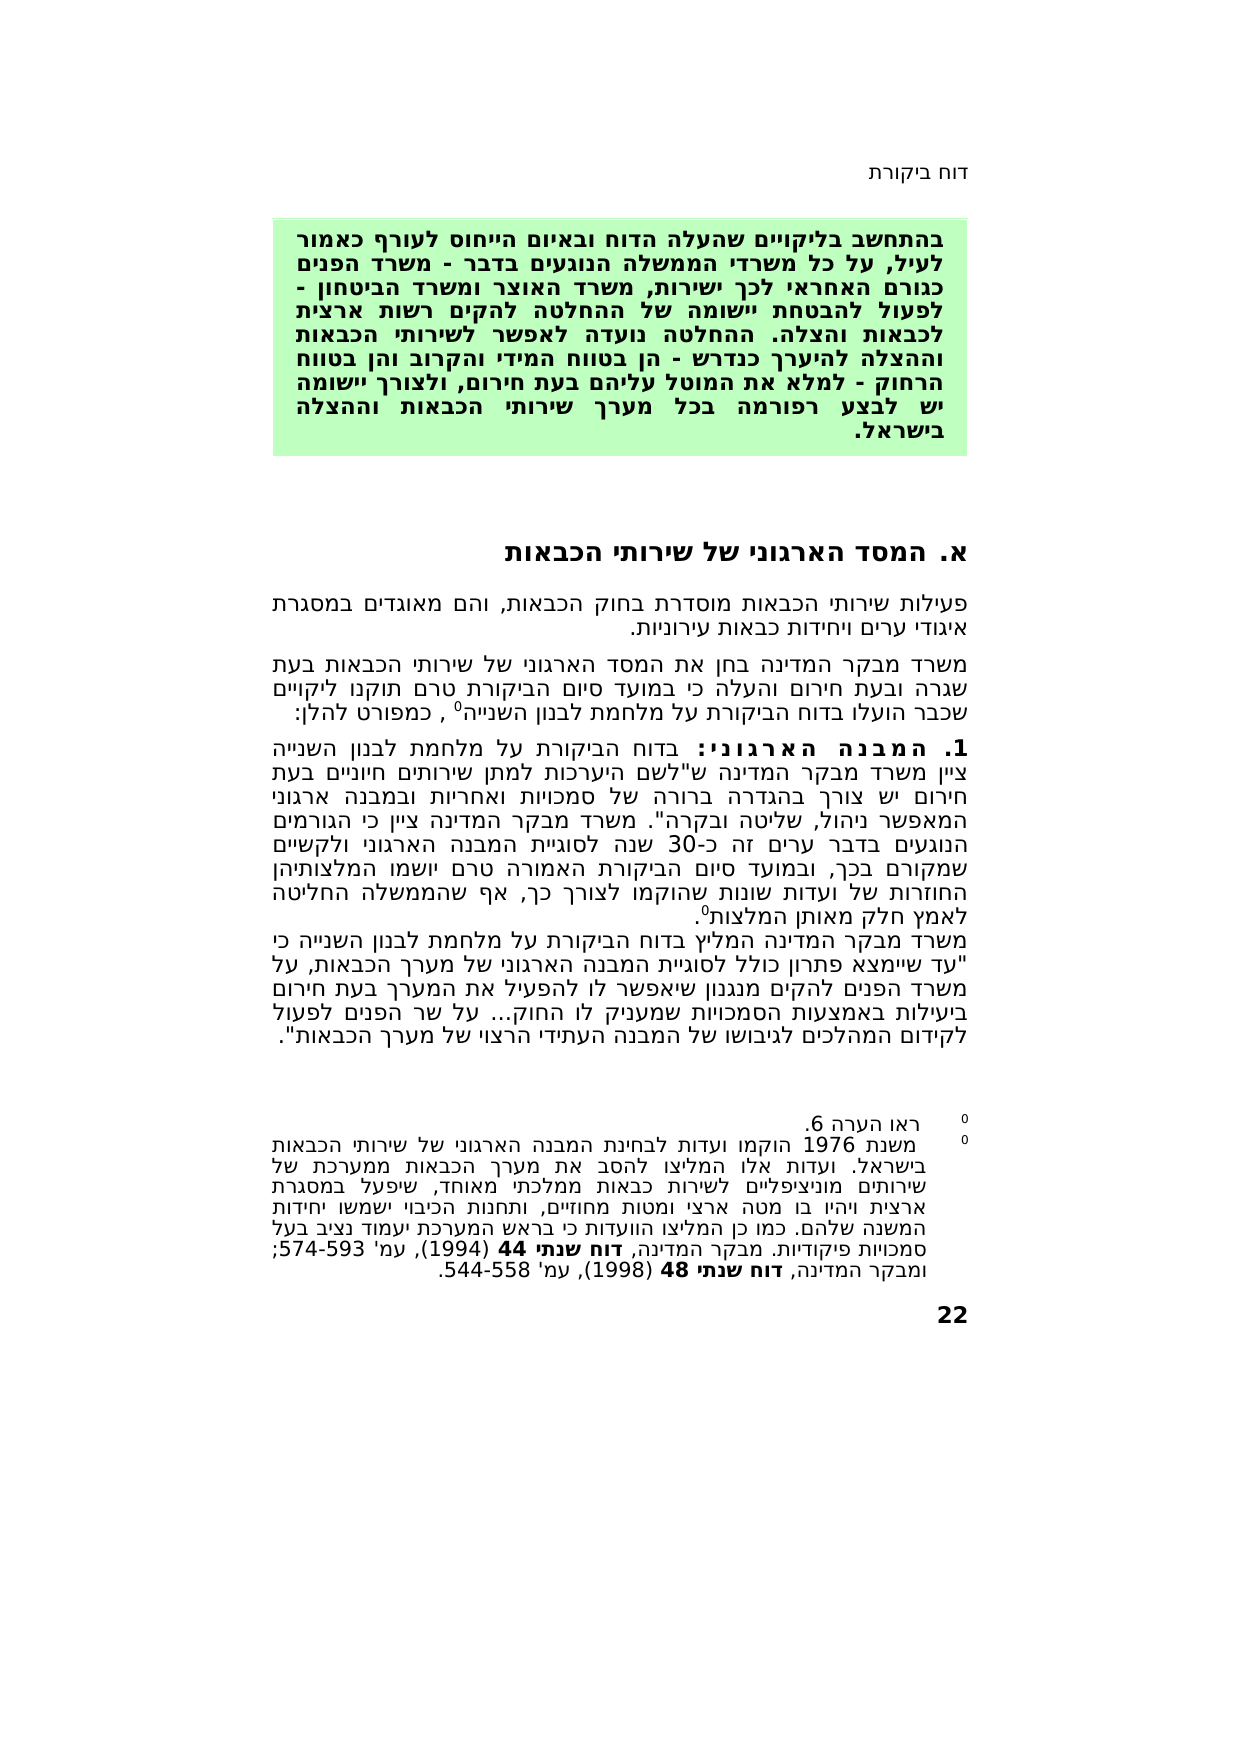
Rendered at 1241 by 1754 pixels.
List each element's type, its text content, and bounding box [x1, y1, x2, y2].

text פעילות שירותי הכבאות מוסדרת בחוק הכבאות, והם מאוגדים במסגרת איגודי ערים ויחידות כבאות עירוניות. [272, 592, 968, 640]
text א. המסד הארגוני של שירותי הכבאות [272, 536, 968, 567]
text משרד מבקר המדינה המליץ בדוח הביקורת על מלחמת לבנון השנייה כי "עד שיימצא פתרון כולל לסוגיית המבנה הארגוני של מערך הכבאות, על משרד הפנים להקים מנגנון שיאפשר לו להפעיל את המערך בעת חירום ביעילות באמצעות הסמכויות שמעניק לו החוק... על שר הפנים לפעול לקידום המהלכים לגיבושו של המבנה העתידי הרצוי של מערך הכבאות". [272, 929, 968, 1049]
text משרד מבקר המדינה בחן את המסד הארגוני של שירותי הכבאות בעת שגרה ובעת חירום והעלה כי במועד סיום הביקורת טרם תוקנו ליקויים שכבר הועלו בדוח הביקורת על מלחמת לבנון השנייה , כמפורט להלן: [272, 653, 968, 725]
text 1. המבנה הארגוני: בדוח הביקורת על מלחמת לבנון השנייה ציין משרד מבקר המדינה ש"לשם היערכות למתן שירותים חיוניים בעת חירום יש צורך בהגדרה ברורה של סמכויות ואחריות ובמבנה ארגוני המאפשר ניהול, שליטה ובקרה". משרד מבקר המדינה ציין כי הגורמים הנוגעים בדבר ערים זה כ-30 שנה לסוגיית המבנה הארגוני ולקשיים שמקורם בכך, ובמועד סיום הביקורת האמורה טרם יושמו המלצותיהן החוזרות של ועדות שונות שהוקמו לצורך כך, אף שהממשלה החליטה לאמץ חלק מאותן המלצות. [272, 737, 968, 929]
text בהתחשב בליקויים שהעלה הדוח ובאיום הייחוס לעורף כאמור לעיל, על כל משרדי הממשלה הנוגעים בדבר - משרד הפנים כגורם האחראי לכך ישירות, משרד האוצר ומשרד הביטחון - לפעול להבטחת יישומה של ההחלטה להקים רשות ארצית לכבאות והצלה. ההחלטה נועדה לאפשר לשירותי הכבאות וההצלה להיערך כנדרש - הן בטווח המידי והקרוב והן בטווח הרחוק - למלא את המוטל עליהם בעת חירום, ולצורך יישומה יש לבצע רפורמה בכל מערך שירותי הכבאות וההצלה בישראל. [273, 220, 967, 456]
